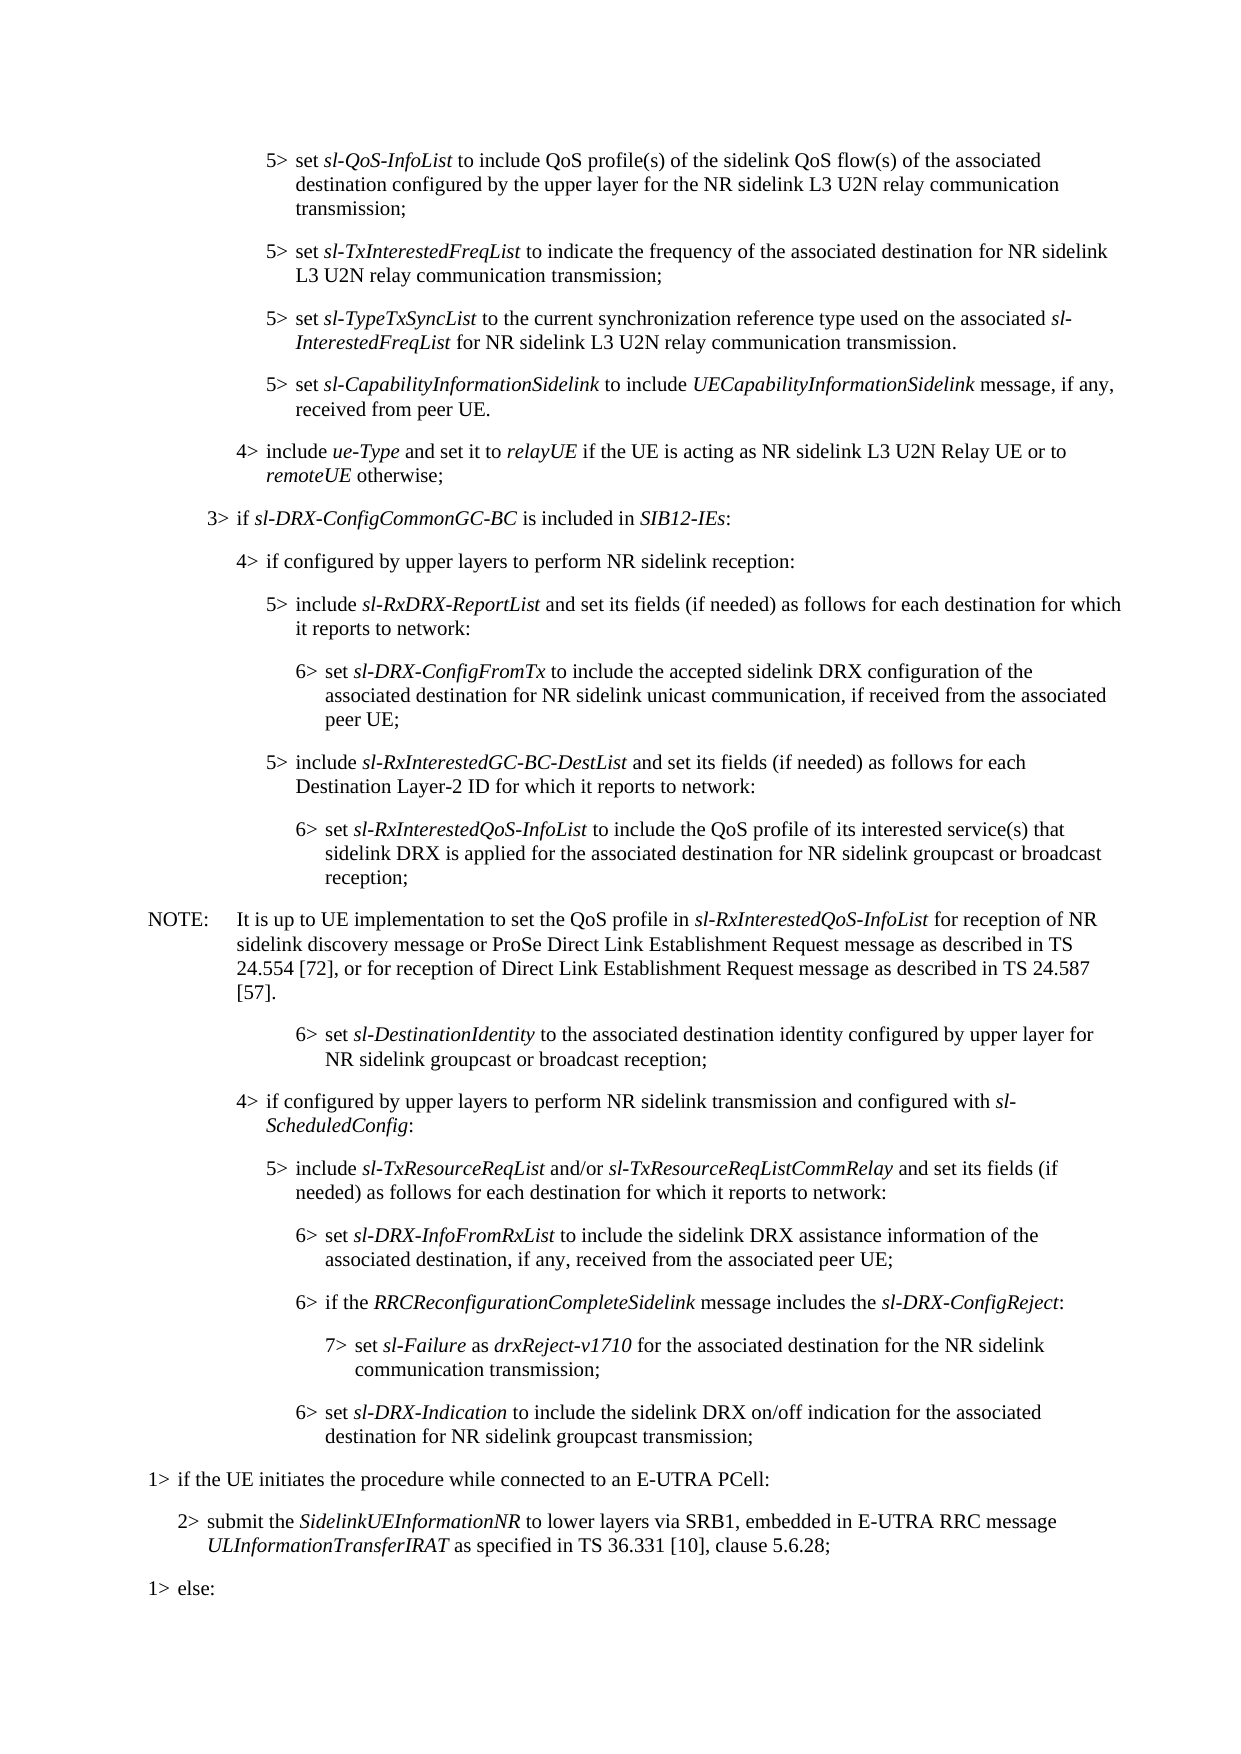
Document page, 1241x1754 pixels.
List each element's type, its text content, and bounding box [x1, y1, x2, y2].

text 5> include sl-RxInterestedGC-BC-DestList and set its fields (if needed) as follows for each Destination Layer-2 ID for which it reports to network: [266, 749, 1122, 798]
text 5> set sl-TxInterestedFreqList to indicate the frequency of the associated destination for NR sidelink L3 U2N relay communication transmission; [266, 239, 1122, 287]
text 6> set sl-DRX-ConfigFromTx to include the accepted sidelink DRX configuration of the associated destination for NR sidelink unicast communication, if received from the associated peer UE; [295, 659, 1122, 731]
text 7> set sl-Failure as drxReject-v1710 for the associated destination for the NR sidelink communication transmission; [325, 1333, 1122, 1381]
text 4> include ue-Type and set it to relayUE if the UE is acting as NR sidelink L3 U2N Relay UE or to remoteUE otherwise; [236, 439, 1122, 487]
text 6> set sl-DestinationIdentity to the associated destination identity configured by upper layer for NR sidelink groupcast or broadcast reception; [295, 1022, 1122, 1071]
text 5> set sl-QoS-InfoList to include QoS profile(s) of the sidelink QoS flow(s) of the associated destination configured by the upper layer for the NR sidelink L3 U2N relay communication transmission; [266, 148, 1122, 220]
text 6> set sl-DRX-Indication to include the sidelink DRX on/off indication for the associated destination for NR sidelink groupcast transmission; [295, 1399, 1122, 1448]
text 6> set sl-RxInterestedQoS-InfoList to include the QoS profile of its interested service(s) that sidelink DRX is applied for the associated destination for NR sidelink groupcast or broadcast reception; [295, 816, 1122, 889]
text 1> if the UE initiates the procedure while connected to an E-UTRA PCell: [148, 1466, 1122, 1491]
text 5> set sl-CapabilityInformationSidelink to include UECapabilityInformationSidelink message, if any, received from peer UE. [266, 372, 1122, 421]
text 4> if configured by upper layers to perform NR sidelink transmission and configured with sl-ScheduledConfig: [236, 1089, 1122, 1137]
text 3> if sl-DRX-ConfigCommonGC-BC is included in SIB12-IEs: [207, 506, 1122, 530]
text 4> if configured by upper layers to perform NR sidelink reception: [236, 549, 1122, 573]
text 2> submit the SidelinkUEInformationNR to lower layers via SRB1, embedded in E-UTRA RRC message ULInformationTransferIRAT as specified in TS 36.331 [10], clause 5.6.28; [177, 1509, 1122, 1557]
text 5> include sl-RxDRX-ReportList and set its fields (if needed) as follows for each destination for which it reports to network: [266, 592, 1122, 640]
text 6> if the RRCReconfigurationCompleteSidelink message includes the sl-DRX-ConfigReject: [295, 1290, 1122, 1314]
text NOTE: It is up to UE implementation to set the QoS profile in sl-RxInterestedQoS-InfoList for reception of NR sidelink discovery message or ProSe Direct Link Establishment Request message as described in TS 24.554 [72], or for reception of Direct Link Establishment Request message as described in TS 24.587 [57]. [148, 907, 1122, 1004]
text 5> set sl-TypeTxSyncList to the current synchronization reference type used on the associated sl-InterestedFreqList for NR sidelink L3 U2N relay communication transmission. [266, 306, 1122, 354]
text 6> set sl-DRX-InfoFromRxList to include the sidelink DRX assistance information of the associated destination, if any, received from the associated peer UE; [295, 1223, 1122, 1271]
text 1> else: [148, 1576, 1122, 1600]
text 5> include sl-TxResourceReqList and/or sl-TxResourceReqListCommRelay and set its fields (if needed) as follows for each destination for which it reports to network: [266, 1156, 1122, 1204]
